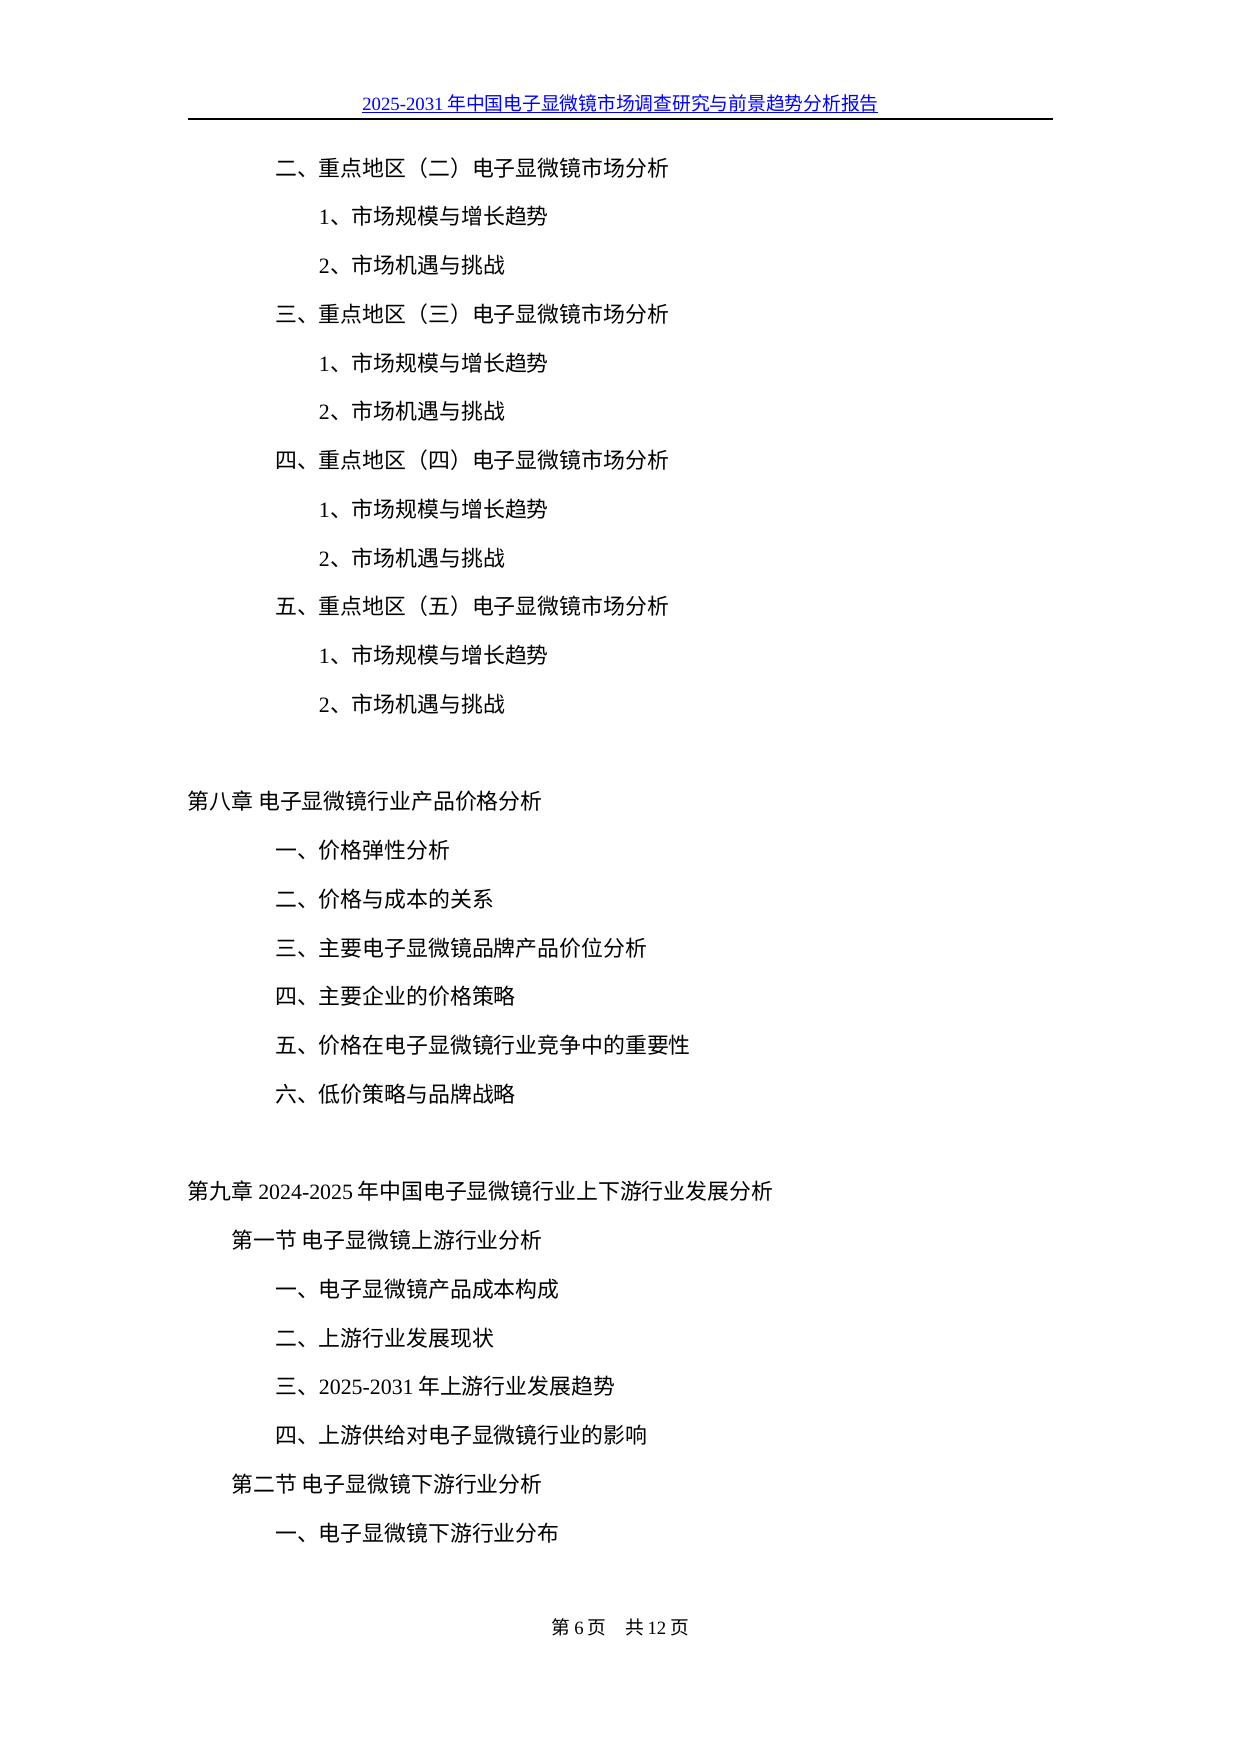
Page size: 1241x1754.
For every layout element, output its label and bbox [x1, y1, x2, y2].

text [187, 150, 1053, 1548]
